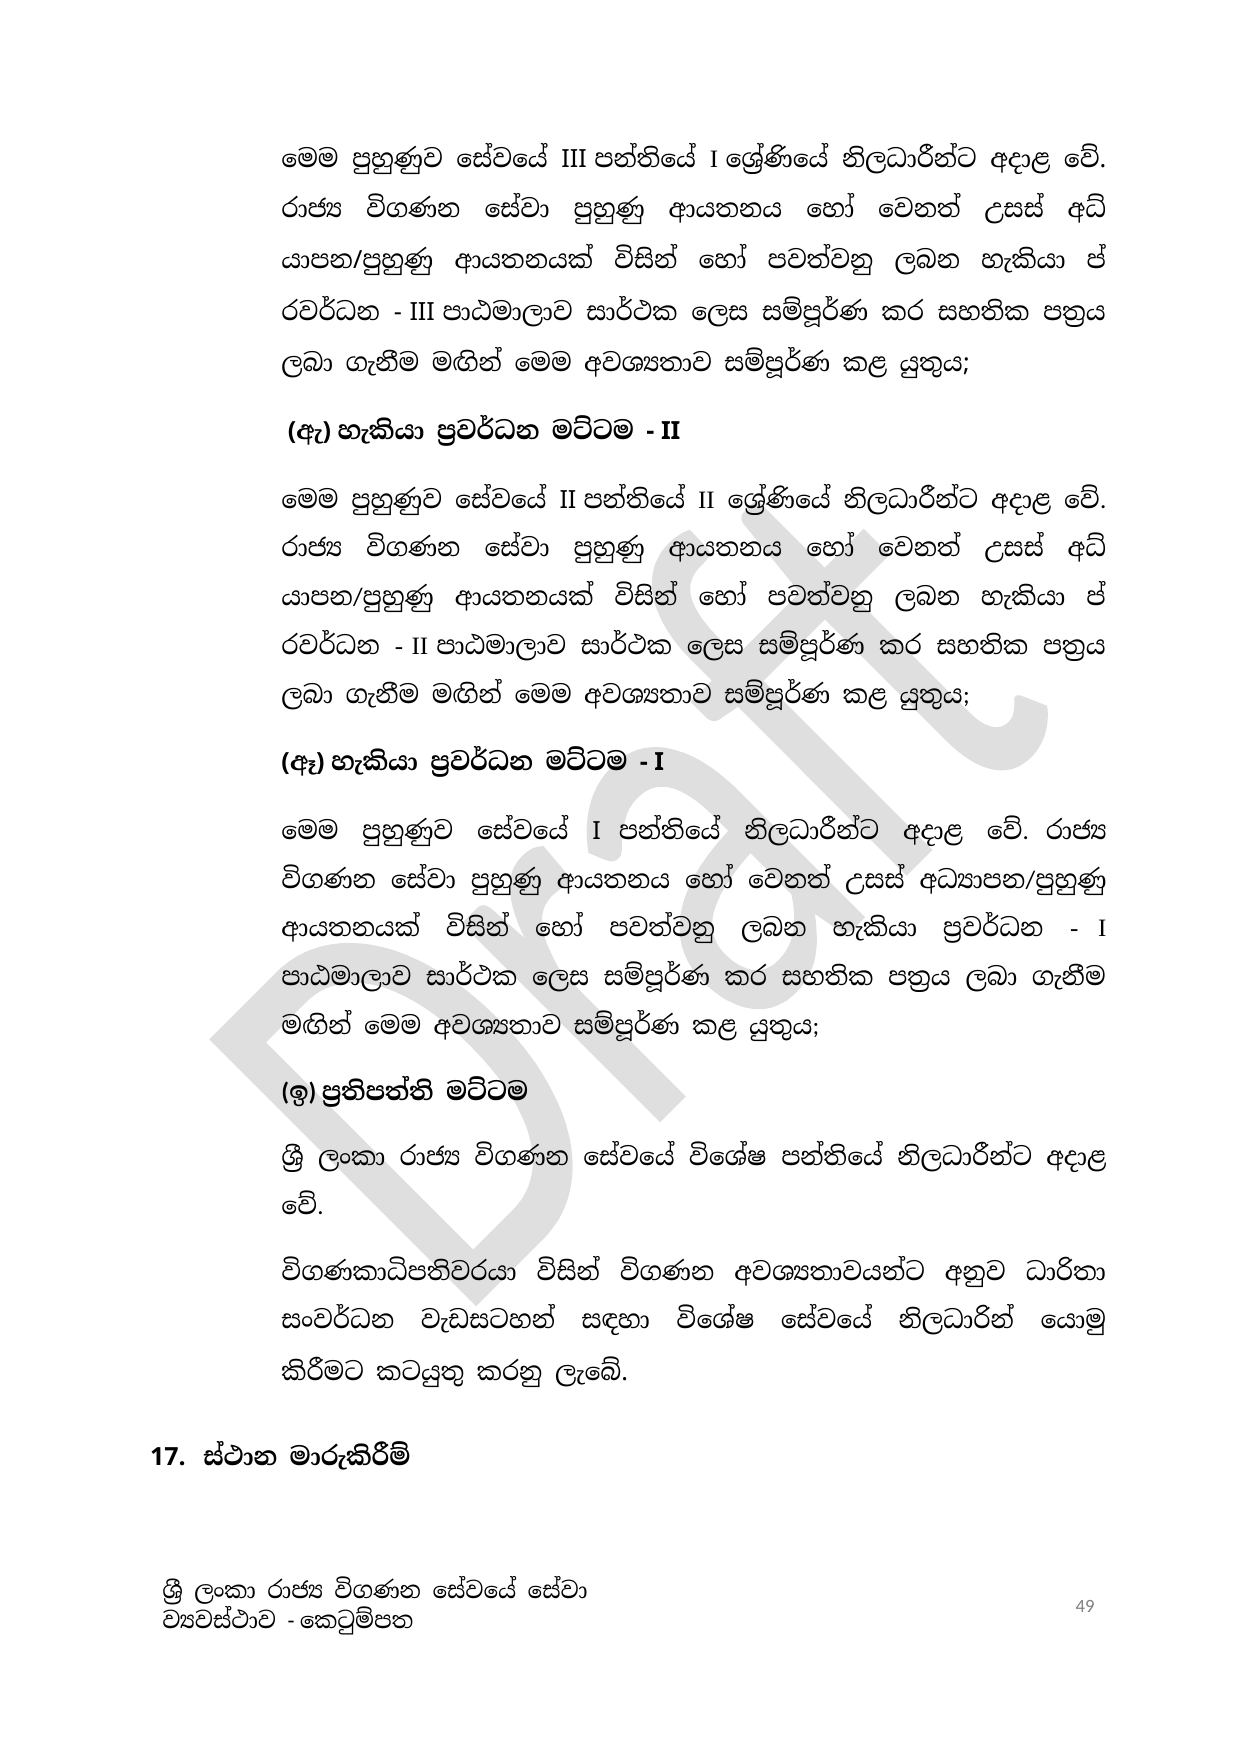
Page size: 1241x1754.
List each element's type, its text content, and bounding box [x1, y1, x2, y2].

text ශ්‍රී ලංකා රාජ්‍ය විගණන සේවයේ විශේෂ පන්තියේ නිලධාරීන්ට අදාළ වේ. [281, 1141, 1106, 1222]
text මෙම පුහුණුව සේවයේ III පන්තියේ I ශ්‍රේණියේ නිලධාරීන්ට අදාළ වේ. රාජ්‍ය විගණන සේවා පුහුණු ආයතනය හෝ වෙනත් උසස් අධ්‍යාපන/පුහුණු ආයතනයක් විසින් හෝ පවත්වනු ලබන හැකියා ප්‍රවර්ධන - III පාඨමාලාව සාර්ථක ලෙස සම්පූර්ණ කර සහතික පත්‍රය ලබා ගැනීම මඟින් මෙම අවශ්‍යතාව සම්පූර්ණ කළ යුතුය; [281, 141, 1106, 379]
text මෙම පුහුණුව සේවයේ II පන්තියේ II ශ්‍රේණියේ නිලධාරීන්ට අදාළ වේ. රාජ්‍ය විගණන සේවා පුහුණු ආයතනය හෝ වෙනත් උසස් අධ්‍යාපන/පුහුණු ආයතනයක් විසින් හෝ පවත්වනු ලබන හැකියා ප්‍රවර්ධන - II පාඨමාලාව සාර්ථක ලෙස සම්පූර්ණ කර සහතික පත්‍රය ලබා ගැනීම මඟින් මෙම අවශ්‍යතාව සම්පූර්ණ කළ යුතුය; [281, 481, 1106, 711]
text (ඉ) ප්‍රතිපත්ති මට්ටම [281, 1075, 1106, 1108]
text මෙම පුහුණුව සේවයේ I පන්තියේ නිලධාරීන්ට අදාළ වේ. රාජ්‍ය විගණන සේවා පුහුණු ආයතනය හෝ වෙනත් උසස් අධ්‍යාපන/පුහුණු ආයතනයක් විසින් හෝ පවත්වනු ලබන හැකියා ප්‍රවර්ධන - I පාඨමාලාව සාර්ථක ලෙස සම්පූර්ණ කර සහතික පත්‍රය ලබා ගැනීම මඟින් මෙම අවශ්‍යතාව සම්පූර්ණ කළ යුතුය; [281, 812, 1106, 1042]
text විගණකාධිපතිවරයා විසින් විගණන අවශ්‍යතාවයන්ට අනුව ධාරිතා සංවර්ධන වැඩසටහන් සඳහා විශේෂ සේවයේ නිලධාරින් යොමු කිරීමට කටයුතු කරනු ලැබේ. [281, 1255, 1106, 1388]
text (ඈ) හැකියා ප්‍රවර්ධන මට්ටම - I [281, 744, 1106, 778]
list ස්ථාන මාරුකිරීම් [150, 1439, 1106, 1473]
text (ඇ) හැකියා ප්‍රවර්ධන මට්ටම - II [281, 413, 1106, 447]
